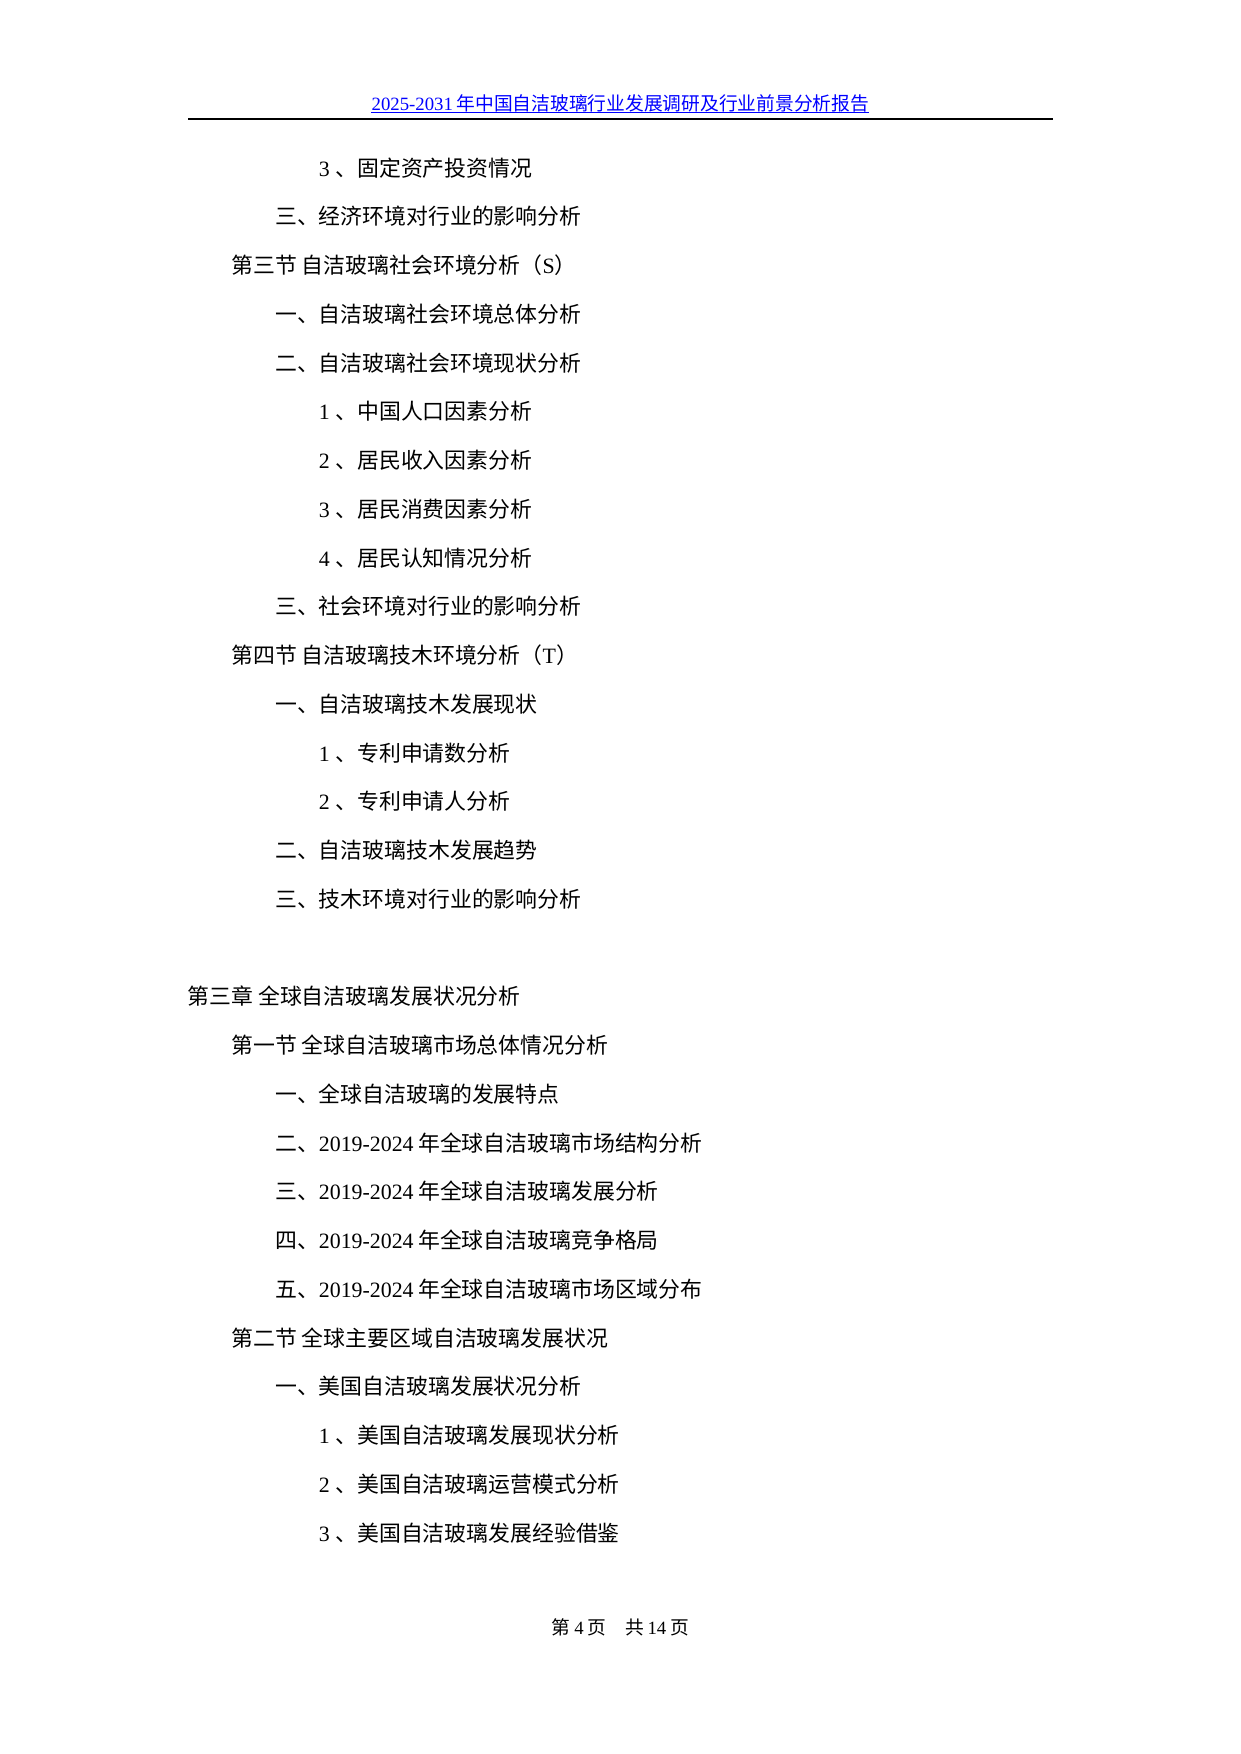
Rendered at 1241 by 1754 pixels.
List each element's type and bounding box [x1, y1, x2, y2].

text [187, 150, 1053, 1548]
